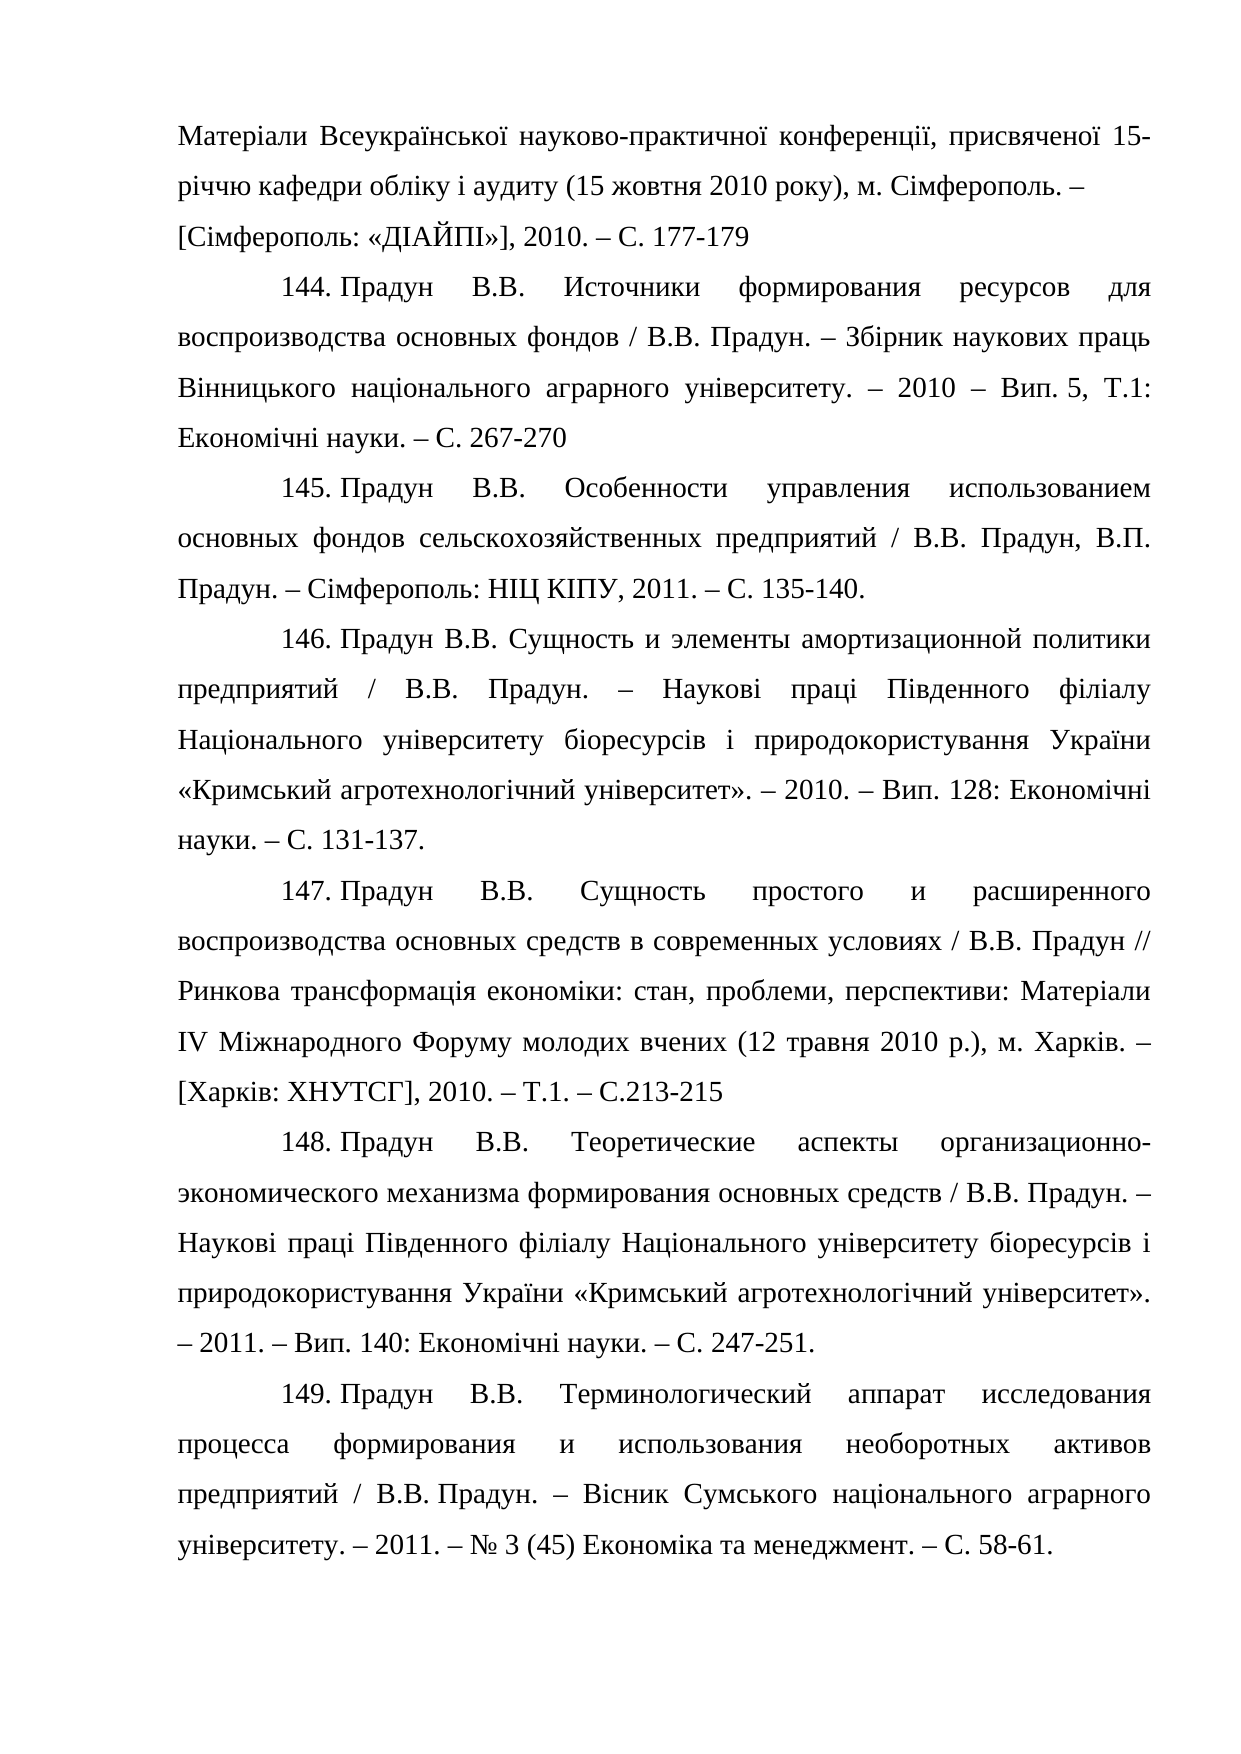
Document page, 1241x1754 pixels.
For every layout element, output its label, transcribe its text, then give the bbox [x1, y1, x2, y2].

list Прадун В.В. Теоретические аспекты организационно-экономического механизма формирования основных средств / В.В. Прадун. – Наукові праці Південного філіалу Національного університету біоресурсів і природокористування України «Кримський агротехнологічний університет». – 2011. – Вип. 140: Економічні науки. – С. 247-251. [177, 1124, 1152, 1359]
text [Сімферополь: «ДІАЙПІ»], 2010. – С. 177-179 [177, 219, 1152, 252]
list Прадун В.В. Источники формирования ресурсов для воспроизводства основных фондов / В.В. Прадун. – Збірник наукових праць Вінницького національного аграрного університету. – 2010 – Вип. 5, Т.1: Економічні науки. – С. 267-270 [177, 269, 1152, 453]
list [177, 118, 1152, 202]
list Прадун В.В. Сущность и элементы амортизационной политики предприятий / В.В. Прадун. – Наукові праці Південного філіалу Національного університету біоресурсів і природокористування України «Кримський агротехнологічний університет». – 2010. – Вип. 128: Економічні науки. – С. 131-137. [177, 621, 1152, 856]
list Прадун В.В. Терминологический аппарат исследования процесса формирования и использования необоротных активов предприятий / В.В. Прадун. – Вісник Сумського національного аграрного університету. – 2011. – № 3 (45) Економіка та менеджмент. – С. 58-61. [177, 1376, 1152, 1560]
list Прадун В.В. Сущность простого и расширенного воспроизводства основных средств в современных условиях / В.В. Прадун // Ринкова трансформація економіки: стан, проблеми, перспективи: Матеріали ІV Міжнародного Форуму молодих вчених (12 травня 2010 р.), м. Харків. – [Харків: ХНУТСГ], 2010. – Т.1. – С.213-215 [177, 873, 1152, 1108]
list Прадун В.В. Особенности управления использованием основных фондов сельскохозяйственных предприятий / В.В. Прадун, В.П. Прадун. – Сімферополь: НІЦ КІПУ, 2011. – С. 135-140. [177, 470, 1152, 604]
